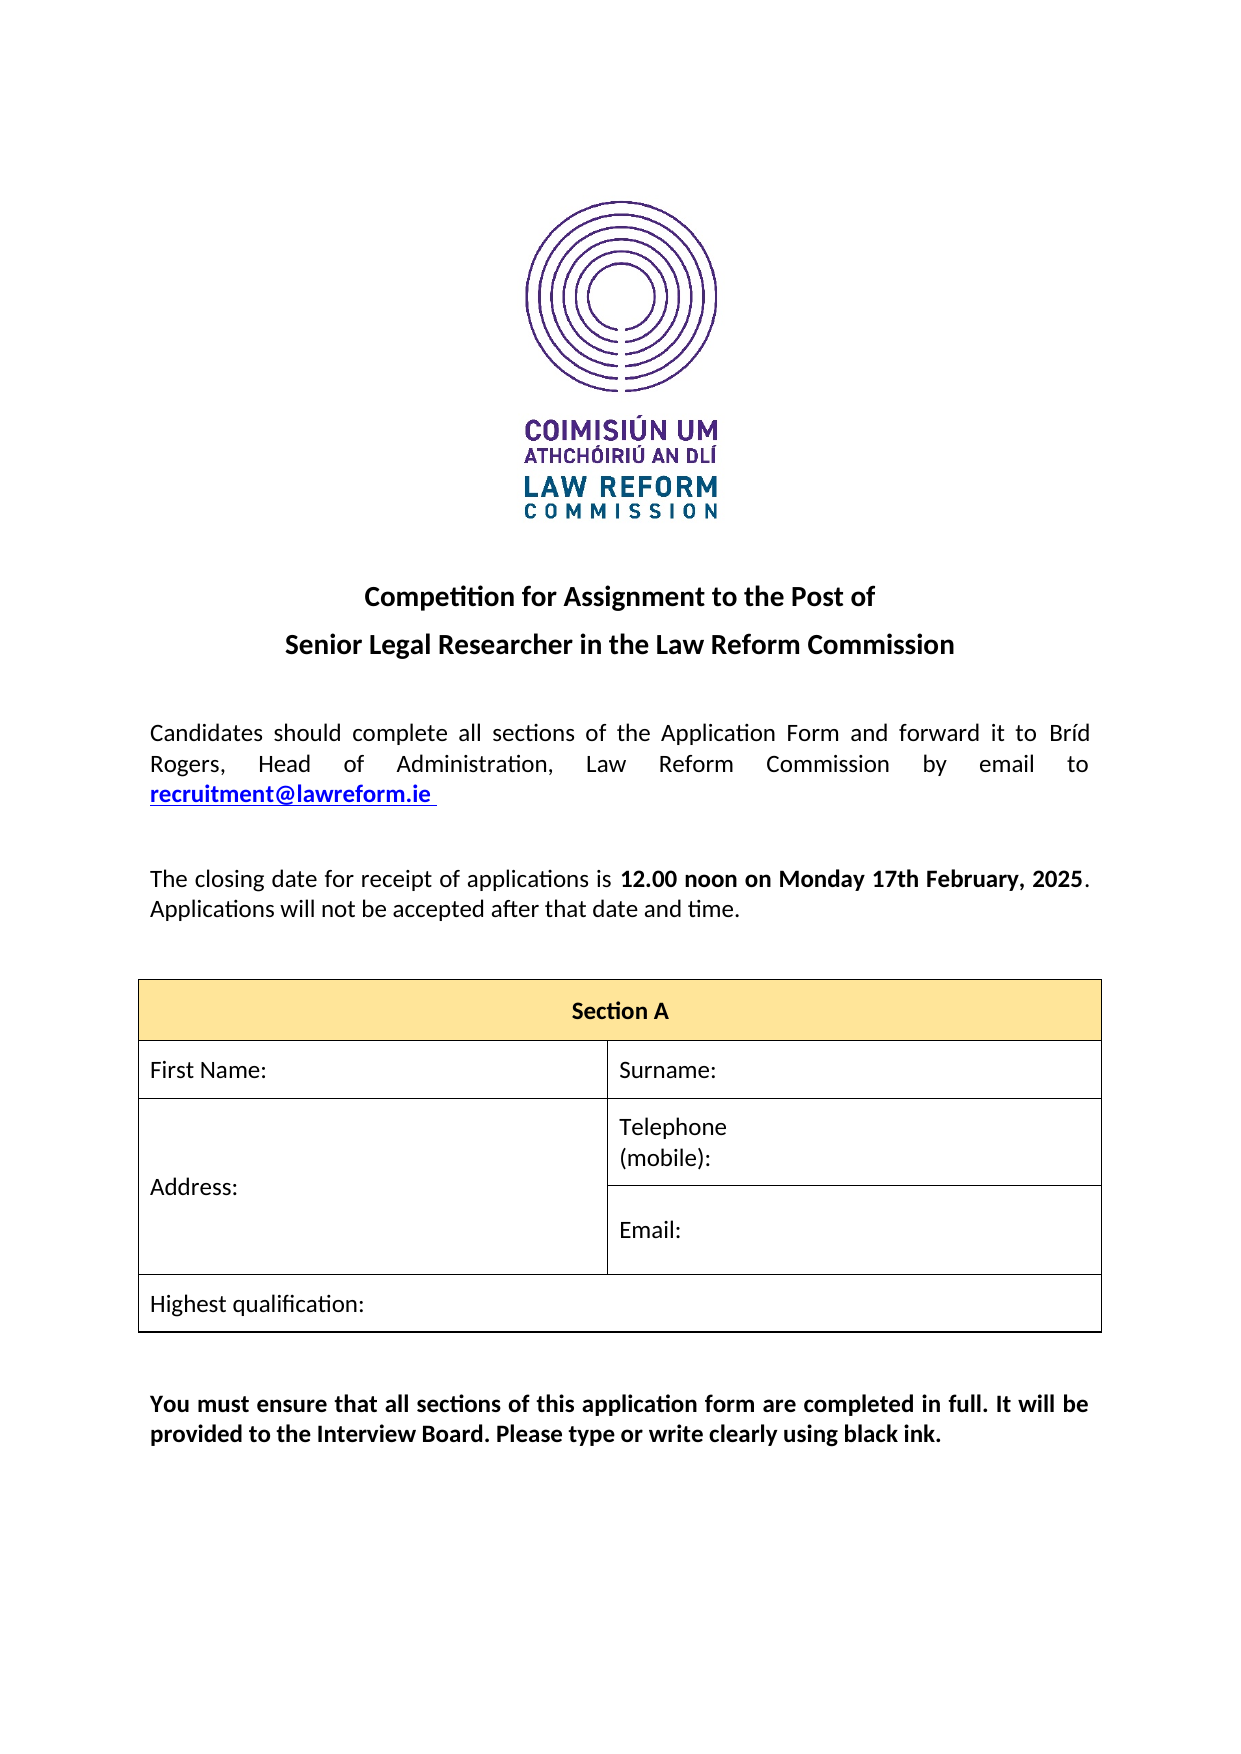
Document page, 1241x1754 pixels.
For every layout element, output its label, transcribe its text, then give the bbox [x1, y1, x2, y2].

text The closing date for receipt of applications is 12.00 noon on Monday 17th February, 2025. Applications will not be accepted after that date and time. [150, 863, 1090, 924]
text You must ensure that all sections of this application form are completed in full. It will be provided to the Interview Board. Please type or write clearly using black ink. [150, 1388, 1090, 1449]
table_cell [829, 1099, 1101, 1185]
table_cell [755, 1041, 1101, 1098]
table_cell First Name: [139, 1041, 298, 1098]
table_cell [844, 1186, 1101, 1274]
table_cell Telephone (mobile): [608, 1099, 829, 1185]
table_cell Address: [139, 1099, 298, 1274]
text Competition for Assignment to the Post of [150, 578, 1090, 614]
table_cell Email: [608, 1186, 844, 1274]
text Senior Legal Researcher in the Law Reform Commission [150, 626, 1090, 662]
table_cell Highest qualification: [139, 1275, 386, 1331]
picture [396, 162, 844, 566]
text Candidates should complete all sections of the Application Form and forward it to Bríd Rogers, Head of Administration, Law Reform Commission by email to recruitment@lawreform.ie [150, 717, 1090, 809]
table_cell [298, 1099, 607, 1274]
table_cell [386, 1275, 1101, 1331]
table_cell Surname: [608, 1041, 755, 1098]
table_cell [298, 1041, 607, 1098]
table_header Section A [139, 980, 1101, 1040]
